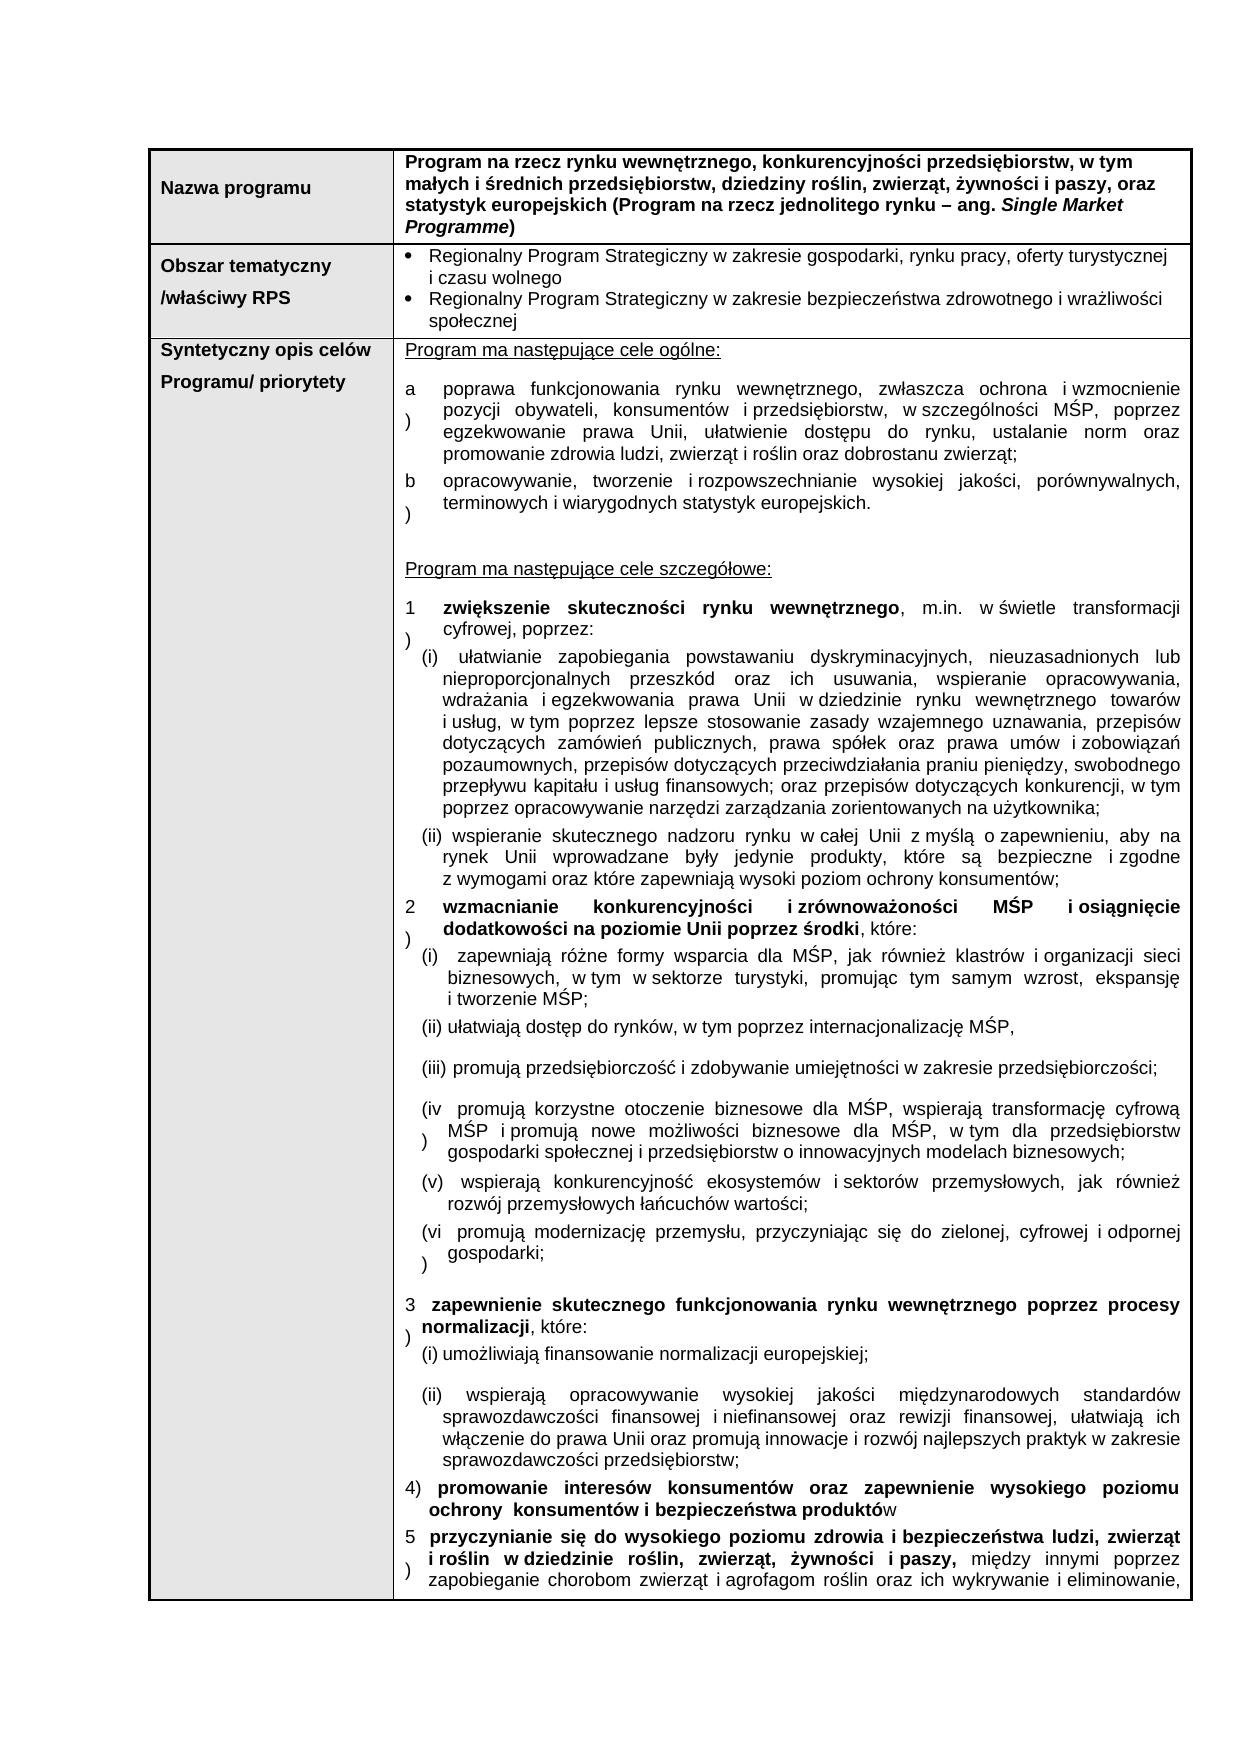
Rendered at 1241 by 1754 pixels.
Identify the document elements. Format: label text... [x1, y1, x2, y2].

table_cell Obszar tematyczny /właściwy RPS [151, 245, 393, 337]
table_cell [151, 339, 393, 1599]
table_header Program na rzecz rynku wewnętrznego, konkurencyjności przedsiębiorstw, w tym małych i średnich przedsiębiorstw, dziedziny roślin, zwierząt, żywności i paszy, oraz statystyk europejskich (Program na rzecz jednolitego rynku – ang. Single Market Programme) [394, 151, 1190, 243]
table_cell Regionalny Program Strategiczny w zakresie gospodarki, rynku pracy, oferty turystycznej i czasu wolnego Regionalny Program Strategiczny w zakresie bezpieczeństwa zdrowotnego i wrażliwości społecznej [394, 245, 1190, 337]
table_header Nazwa programu [151, 151, 393, 243]
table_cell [394, 339, 1190, 1599]
